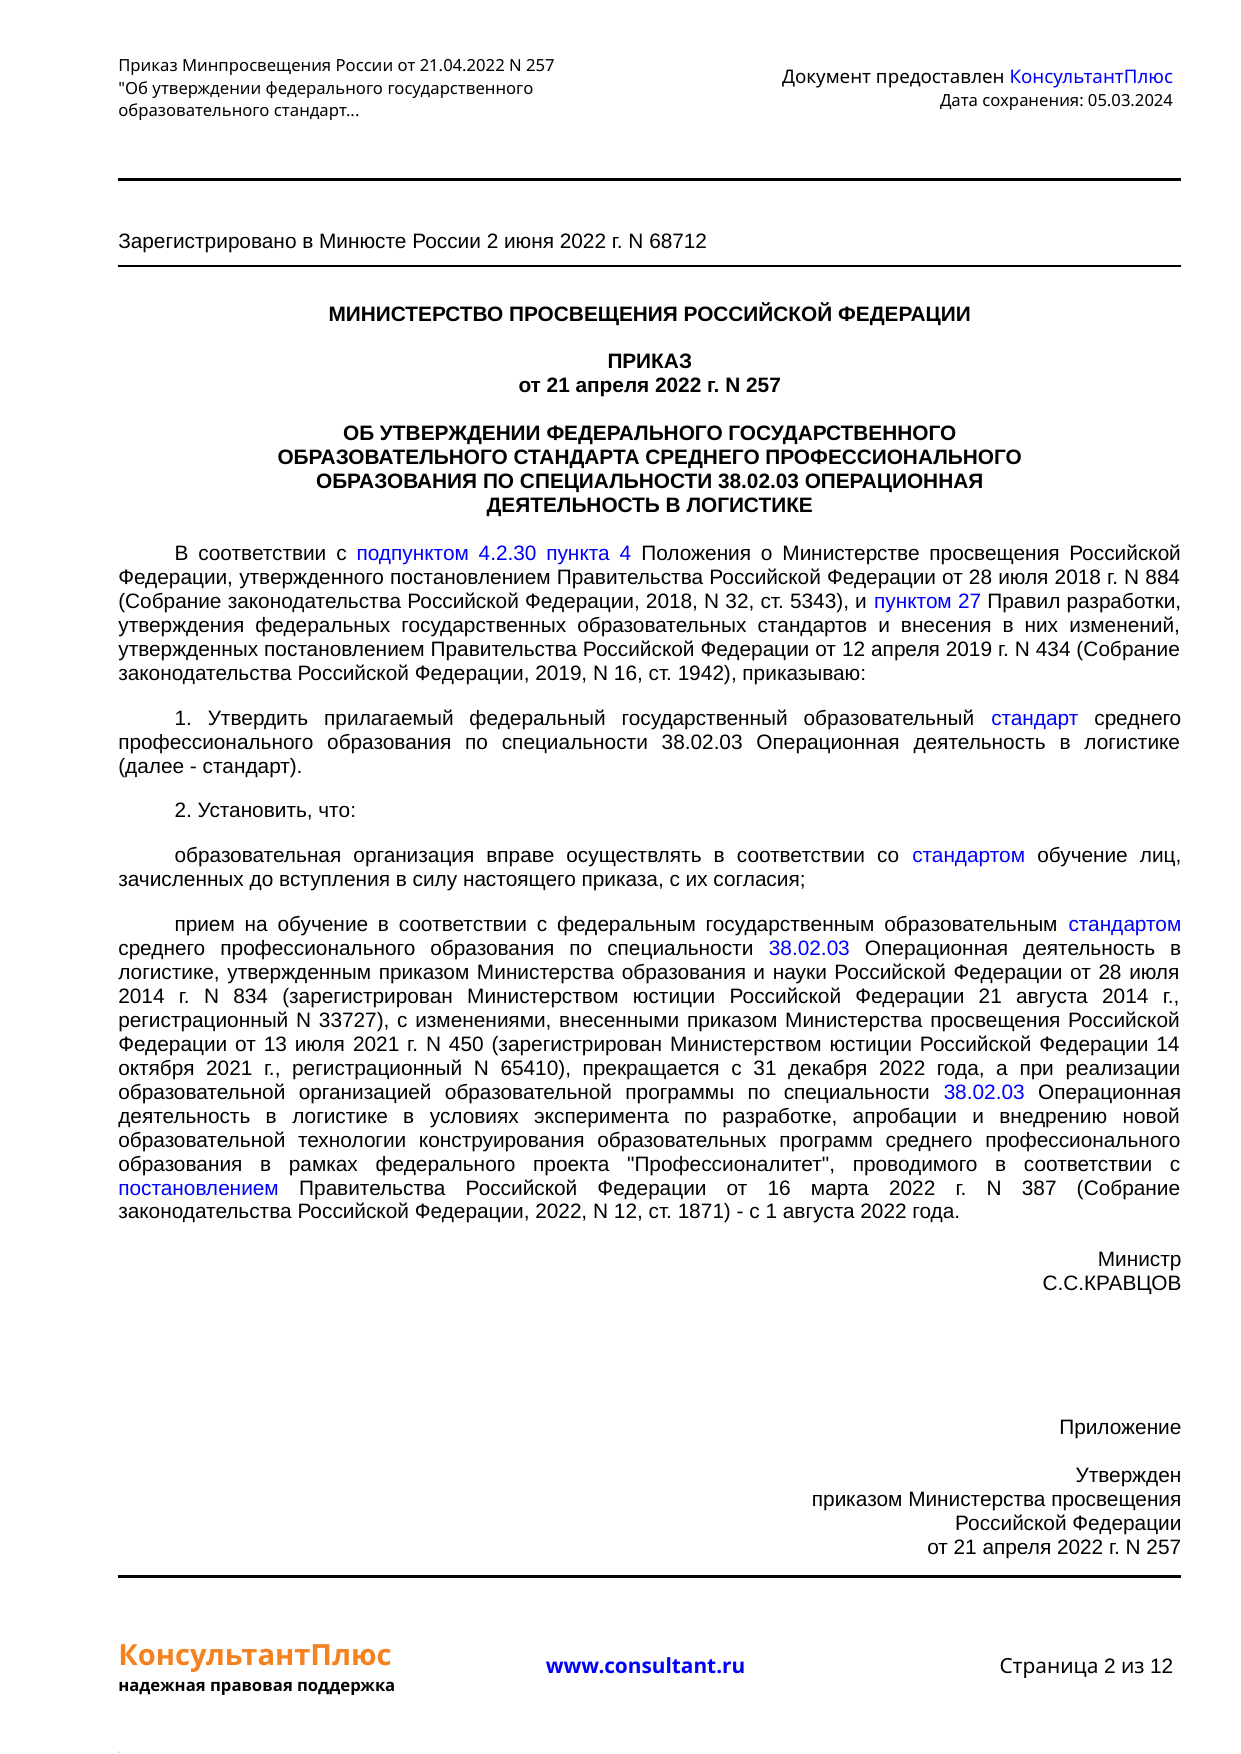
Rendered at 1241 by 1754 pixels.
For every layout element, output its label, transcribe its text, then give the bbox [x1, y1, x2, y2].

text Приложение [118, 1415, 1181, 1439]
text Министр [118, 1247, 1181, 1271]
title ОБРАЗОВАТЕЛЬНОГО СТАНДАРТА СРЕДНЕГО ПРОФЕССИОНАЛЬНОГО [118, 445, 1181, 469]
text приказом Министерства просвещения [118, 1487, 1181, 1511]
text от 21 апреля 2022 г. N 257 [118, 1535, 1181, 1559]
text В соответствии с подпунктом 4.2.30 пункта 4 Положения о Министерстве просвещения Российской Федерации, утвержденного постановлением Правительства Российской Федерации от 28 июля 2018 г. N 884 (Собрание законодательства Российской Федерации, 2018, N 32, ст. 5343), и пунктом 27 Правил разработки, утверждения федеральных государственных образовательных стандартов и внесения в них изменений, утвержденных постановлением Правительства Российской Федерации от 12 апреля 2019 г. N 434 (Собрание законодательства Российской Федерации, 2019, N 16, ст. 1942), приказываю: [118, 541, 1181, 685]
title МИНИСТЕРСТВО ПРОСВЕЩЕНИЯ РОССИЙСКОЙ ФЕДЕРАЦИИ [118, 301, 1181, 325]
title ДЕЯТЕЛЬНОСТЬ В ЛОГИСТИКЕ [118, 493, 1181, 517]
text С.С.КРАВЦОВ [118, 1271, 1181, 1295]
text образовательная организация вправе осуществлять в соответствии со стандартом обучение лиц, зачисленных до вступления в силу настоящего приказа, с их согласия; [118, 843, 1181, 891]
text Российской Федерации [118, 1511, 1181, 1535]
text Утвержден [118, 1463, 1181, 1487]
title ПРИКАЗ [118, 349, 1181, 373]
text прием на обучение в соответствии с федеральным государственным образовательным стандартом среднего профессионального образования по специальности 38.02.03 Операционная деятельность в логистике, утвержденным приказом Министерства образования и науки Российской Федерации от 28 июля 2014 г. N 834 (зарегистрирован Министерством юстиции Российской Федерации 21 августа 2014 г., регистрационный N 33727), с изменениями, внесенными приказом Министерства просвещения Российской Федерации от 13 июля 2021 г. N 450 (зарегистрирован Министерством юстиции Российской Федерации 14 октября 2021 г., регистрационный N 65410), прекращается с 31 декабря 2022 года, а при реализации образовательной организацией образовательной программы по специальности 38.02.03 Операционная деятельность в логистике в условиях эксперимента по разработке, апробации и внедрению новой образовательной технологии конструирования образовательных программ среднего профессионального образования в рамках федерального проекта "Профессионалитет", проводимого в соответствии с постановлением Правительства Российской Федерации от 16 марта 2022 г. N 387 (Собрание законодательства Российской Федерации, 2022, N 12, ст. 1871) - с 1 августа 2022 года. [118, 912, 1181, 1223]
title ОБ УТВЕРЖДЕНИИ ФЕДЕРАЛЬНОГО ГОСУДАРСТВЕННОГО [118, 421, 1181, 445]
title от 21 апреля 2022 г. N 257 [118, 373, 1181, 397]
text Зарегистрировано в Минюсте России 2 июня 2022 г. N 68712 [118, 229, 1181, 253]
text 1. Утвердить прилагаемый федеральный государственный образовательный стандарт среднего профессионального образования по специальности 38.02.03 Операционная деятельность в логистике (далее - стандарт). [118, 706, 1181, 777]
title ОБРАЗОВАНИЯ ПО СПЕЦИАЛЬНОСТИ 38.02.03 ОПЕРАЦИОННАЯ [118, 469, 1181, 493]
text 2. Установить, что: [118, 798, 1181, 822]
